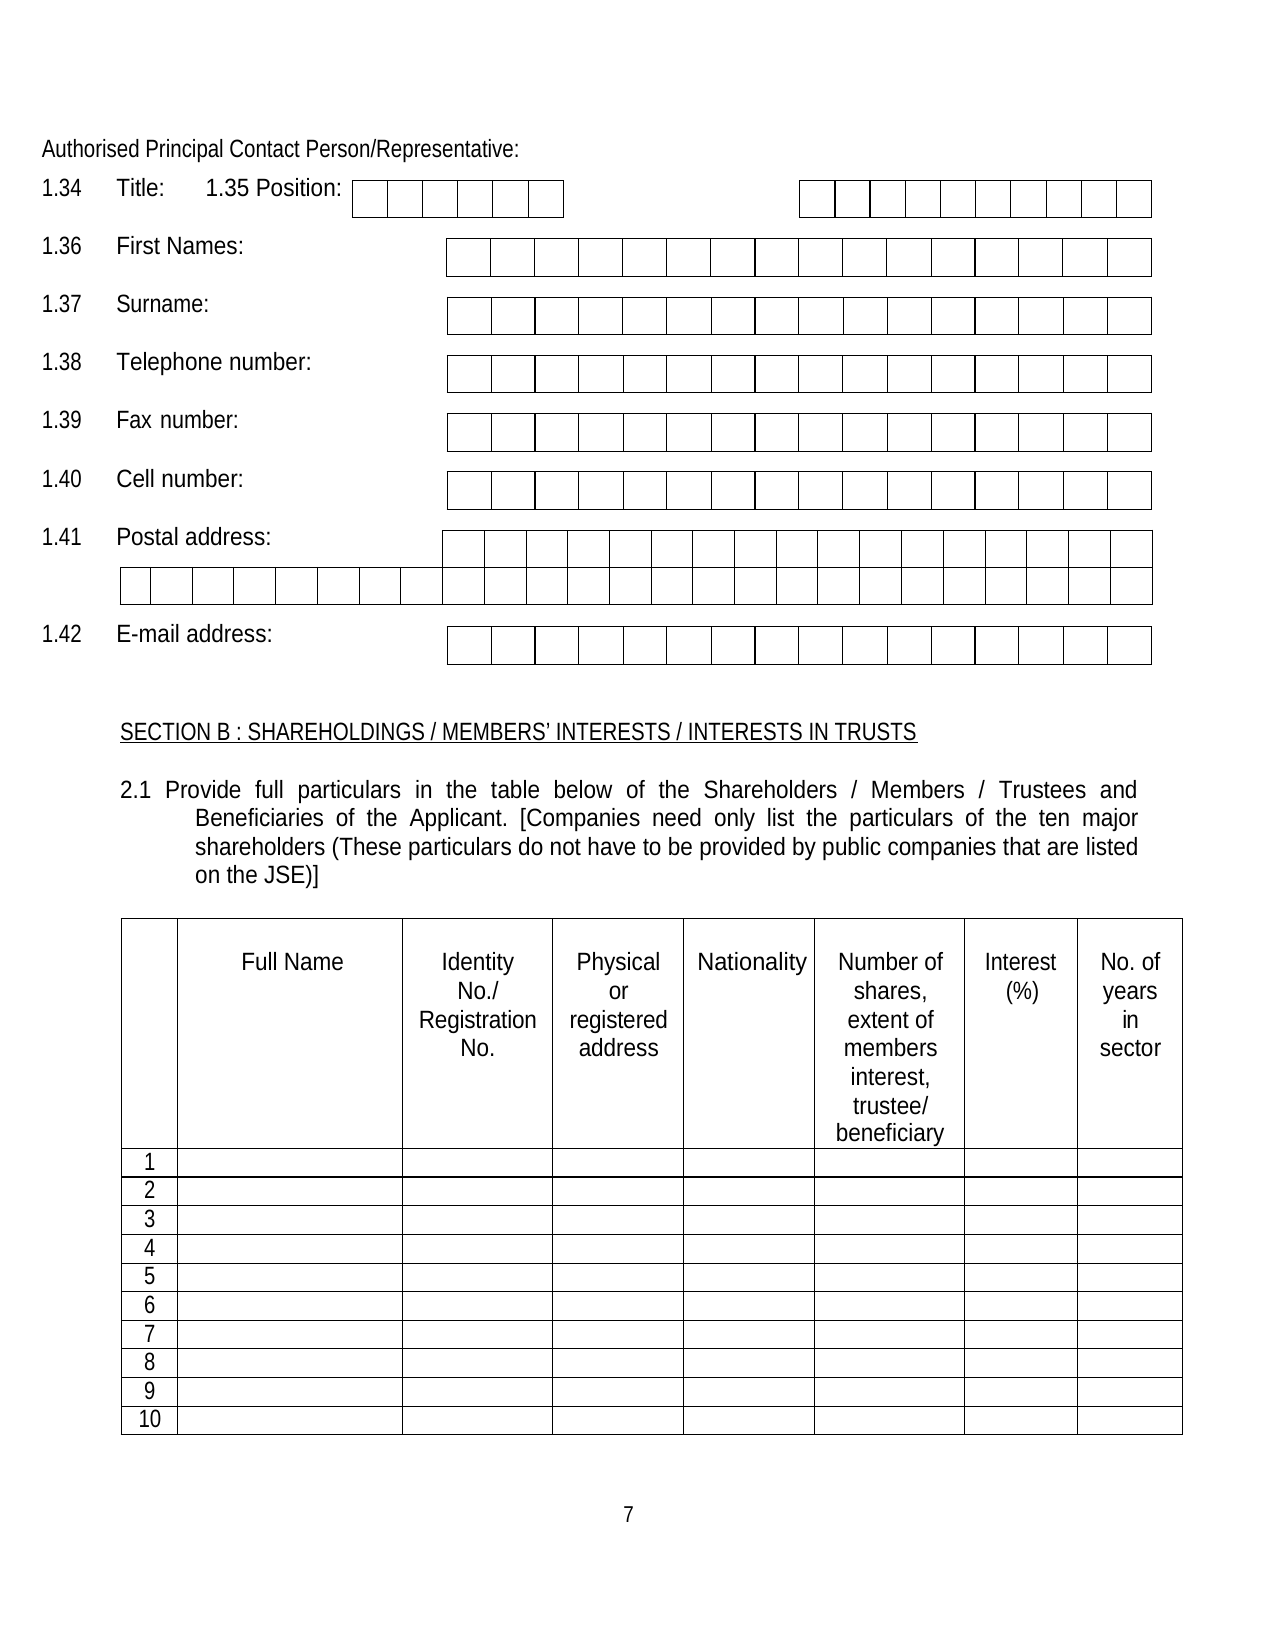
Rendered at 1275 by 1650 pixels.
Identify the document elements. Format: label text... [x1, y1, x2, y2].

table_cell [403, 1349, 552, 1377]
table_cell [965, 1349, 1077, 1377]
table_cell [1078, 1407, 1182, 1434]
table_cell [403, 1206, 552, 1234]
table_cell [684, 1178, 814, 1205]
table_cell [178, 1235, 402, 1262]
table_cell [178, 1178, 402, 1205]
table_cell [815, 1264, 964, 1291]
table_cell [403, 1407, 552, 1434]
table_cell [684, 1349, 814, 1377]
table_cell [1078, 1264, 1182, 1291]
table_cell [965, 1235, 1077, 1262]
table_cell [553, 1264, 683, 1291]
table_cell [684, 1235, 814, 1262]
table_cell [965, 1378, 1077, 1406]
list E-mail address: [42, 619, 1248, 648]
table_cell [553, 1378, 683, 1406]
table_cell [1078, 1178, 1182, 1205]
table_cell [1078, 1378, 1182, 1406]
table_cell 1 [122, 1149, 177, 1176]
table_cell [684, 1292, 814, 1320]
table_cell 9 [122, 1378, 177, 1406]
table_cell [178, 1264, 402, 1291]
list Fax number: [42, 406, 1248, 434]
table_cell [1078, 1235, 1182, 1262]
text Authorised Principal Contact Person/Representative: [42, 134, 1248, 163]
list Cell number: [42, 464, 1248, 492]
table_cell [178, 1149, 402, 1176]
table_cell [553, 1235, 683, 1262]
table_cell [553, 1321, 683, 1348]
table_cell [403, 1264, 552, 1291]
table_cell [553, 1206, 683, 1234]
table_cell [1078, 1321, 1182, 1348]
table_cell [553, 1178, 683, 1205]
table_cell 2 [122, 1178, 177, 1205]
table_cell [553, 1349, 683, 1377]
table_cell [965, 1407, 1077, 1434]
table_cell [403, 1378, 552, 1406]
table_cell [815, 1149, 964, 1176]
text SECTION B : SHAREHOLDINGS / MEMBERS’ INTERESTS / INTERESTS IN TRUSTS [120, 717, 1248, 746]
table_cell [684, 1149, 814, 1176]
table_cell [965, 1178, 1077, 1205]
table_cell [965, 1149, 1077, 1176]
table_cell 5 [122, 1264, 177, 1291]
table_header No. of years in sector [1078, 919, 1182, 1148]
table_cell [403, 1321, 552, 1348]
table_cell 7 [122, 1321, 177, 1348]
table_cell [815, 1235, 964, 1262]
table_cell [553, 1149, 683, 1176]
list Postal address: [42, 522, 1248, 551]
table_cell [1078, 1292, 1182, 1320]
table_cell [965, 1321, 1077, 1348]
table_cell [815, 1292, 964, 1320]
table_cell [965, 1292, 1077, 1320]
table_cell [684, 1264, 814, 1291]
table_cell [178, 1378, 402, 1406]
table_cell 4 [122, 1235, 177, 1262]
table_cell [1078, 1149, 1182, 1176]
table_header Physical or registered address [553, 919, 683, 1148]
table_cell [684, 1407, 814, 1434]
table_header Full Name [178, 919, 402, 1148]
table_header Identity No./ Registration No. [403, 919, 552, 1148]
table_cell 6 [122, 1292, 177, 1320]
table_cell [815, 1407, 964, 1434]
table_cell 8 [122, 1349, 177, 1377]
table_cell 3 [122, 1206, 177, 1234]
list First Names: [42, 231, 1248, 259]
table_cell [553, 1292, 683, 1320]
table_cell [178, 1292, 402, 1320]
table_cell [178, 1407, 402, 1434]
table_cell [403, 1149, 552, 1176]
table_cell [178, 1349, 402, 1377]
table_cell [815, 1349, 964, 1377]
list Title: 1.35 Position: [42, 172, 1248, 201]
table_cell [403, 1292, 552, 1320]
table_cell 10 [122, 1407, 177, 1434]
list Telephone number: [42, 347, 1248, 376]
table_cell [815, 1378, 964, 1406]
table_cell [1078, 1206, 1182, 1234]
table_header [122, 919, 177, 1148]
table_cell [815, 1206, 964, 1234]
text 2.1 Provide full particulars in the table below of the Shareholders / Members / Trustees and Beneficiaries of the Applicant. [Companies need only list the particulars of the ten major shareholders (These particulars do not have to be provided by public companies that are listed on the JSE)] [120, 774, 1141, 889]
table_cell [178, 1321, 402, 1348]
table_cell [684, 1321, 814, 1348]
table_cell [965, 1206, 1077, 1234]
table_header Nationality [684, 919, 814, 1148]
table_cell [815, 1321, 964, 1348]
list Surname: [42, 289, 1248, 318]
table_cell [965, 1264, 1077, 1291]
table_cell [684, 1378, 814, 1406]
table_header Interest (%) [965, 919, 1077, 1148]
table_cell [1078, 1349, 1182, 1377]
table_cell [178, 1206, 402, 1234]
table_cell [684, 1206, 814, 1234]
table_header Number of shares, extent of members interest, trustee/ beneficiary [815, 919, 964, 1148]
table_cell [815, 1178, 964, 1205]
table_cell [553, 1407, 683, 1434]
table_cell [403, 1178, 552, 1205]
table_cell [403, 1235, 552, 1262]
